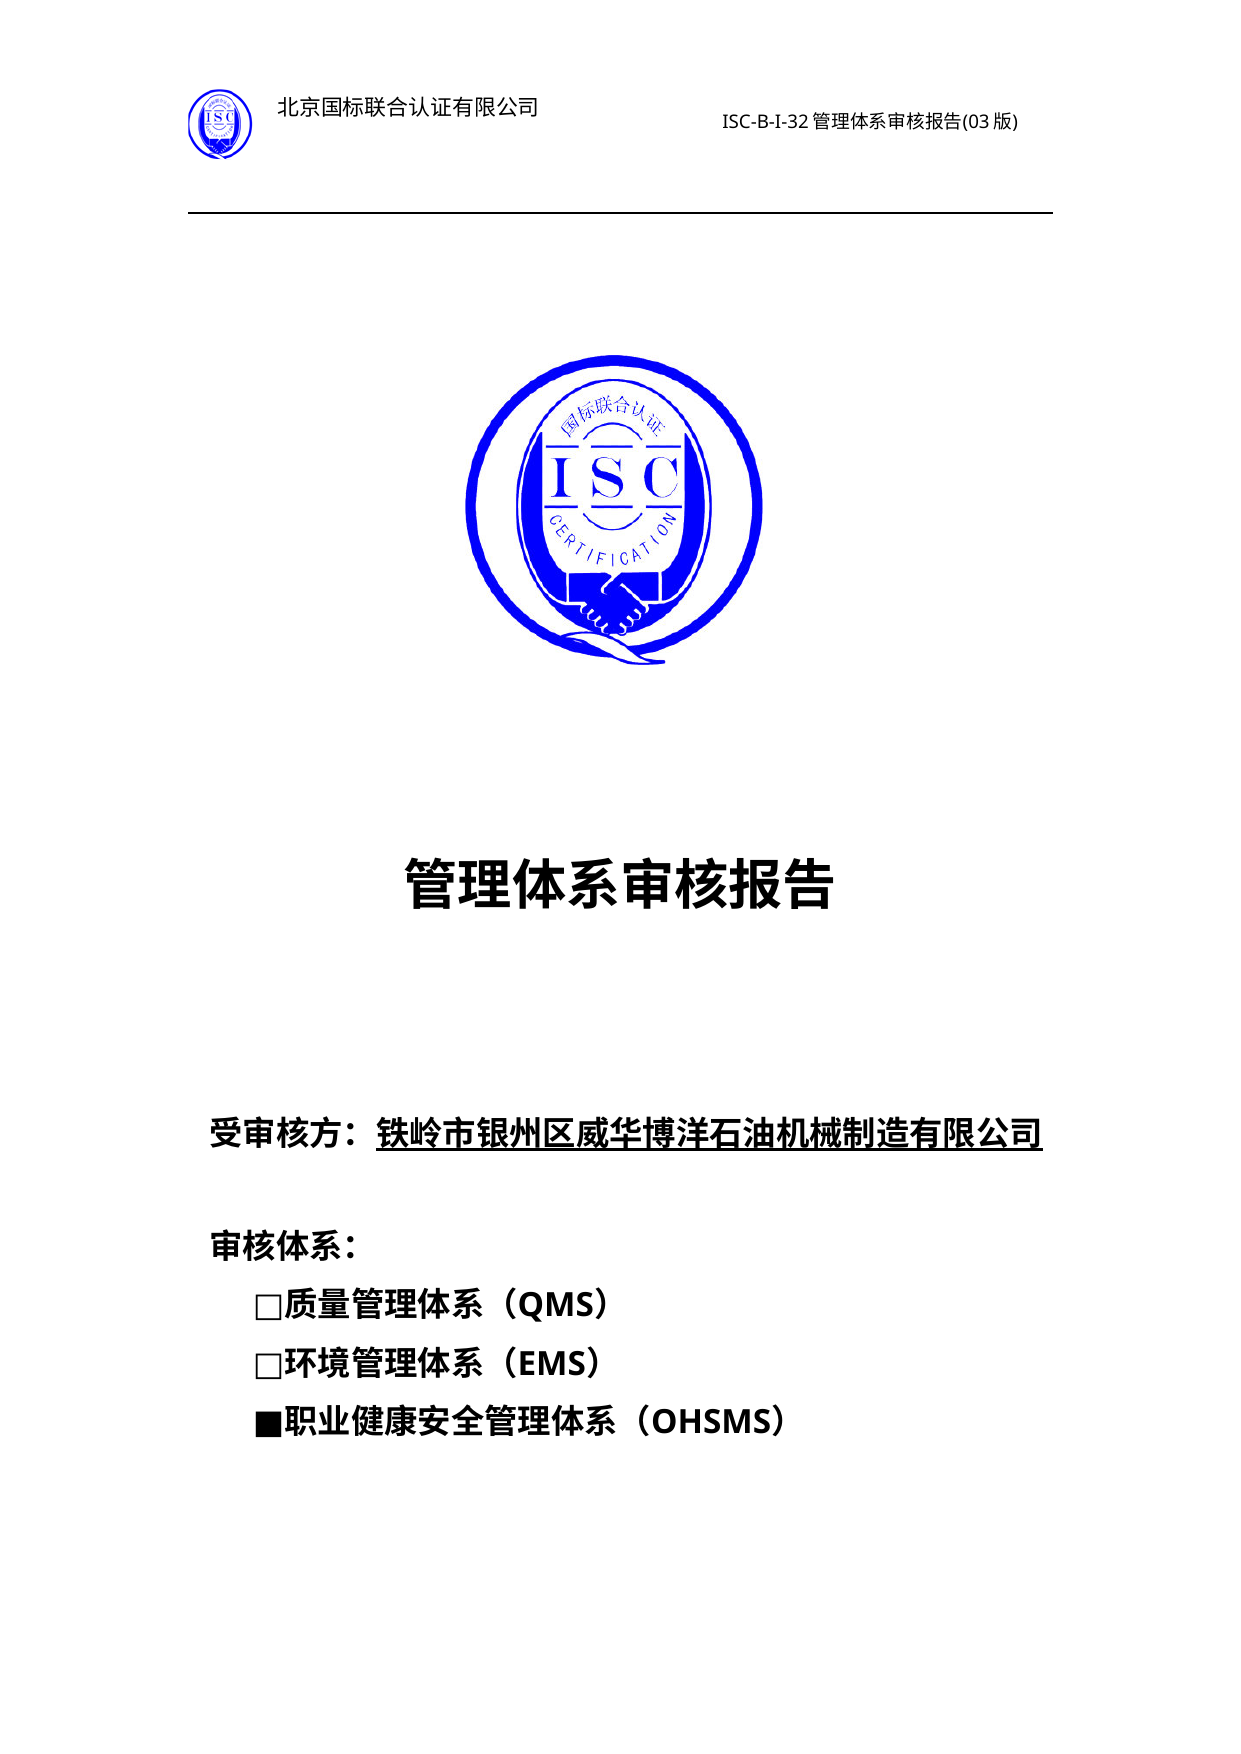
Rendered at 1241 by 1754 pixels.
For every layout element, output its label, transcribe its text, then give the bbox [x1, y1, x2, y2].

text 受审核方：铁岭市银州区威华博洋石油机械制造有限公司 [187, 1107, 1053, 1155]
text 管理体系审核报告 [187, 842, 1053, 920]
text ■职业健康安全管理体系（OHSMS） [187, 1394, 1053, 1443]
text 审核体系： [187, 1220, 1053, 1268]
text □环境管理体系（EMS） [187, 1336, 1053, 1385]
picture [187, 89, 253, 158]
text □质量管理体系（QMS） [187, 1278, 1053, 1327]
picture [465, 355, 775, 665]
